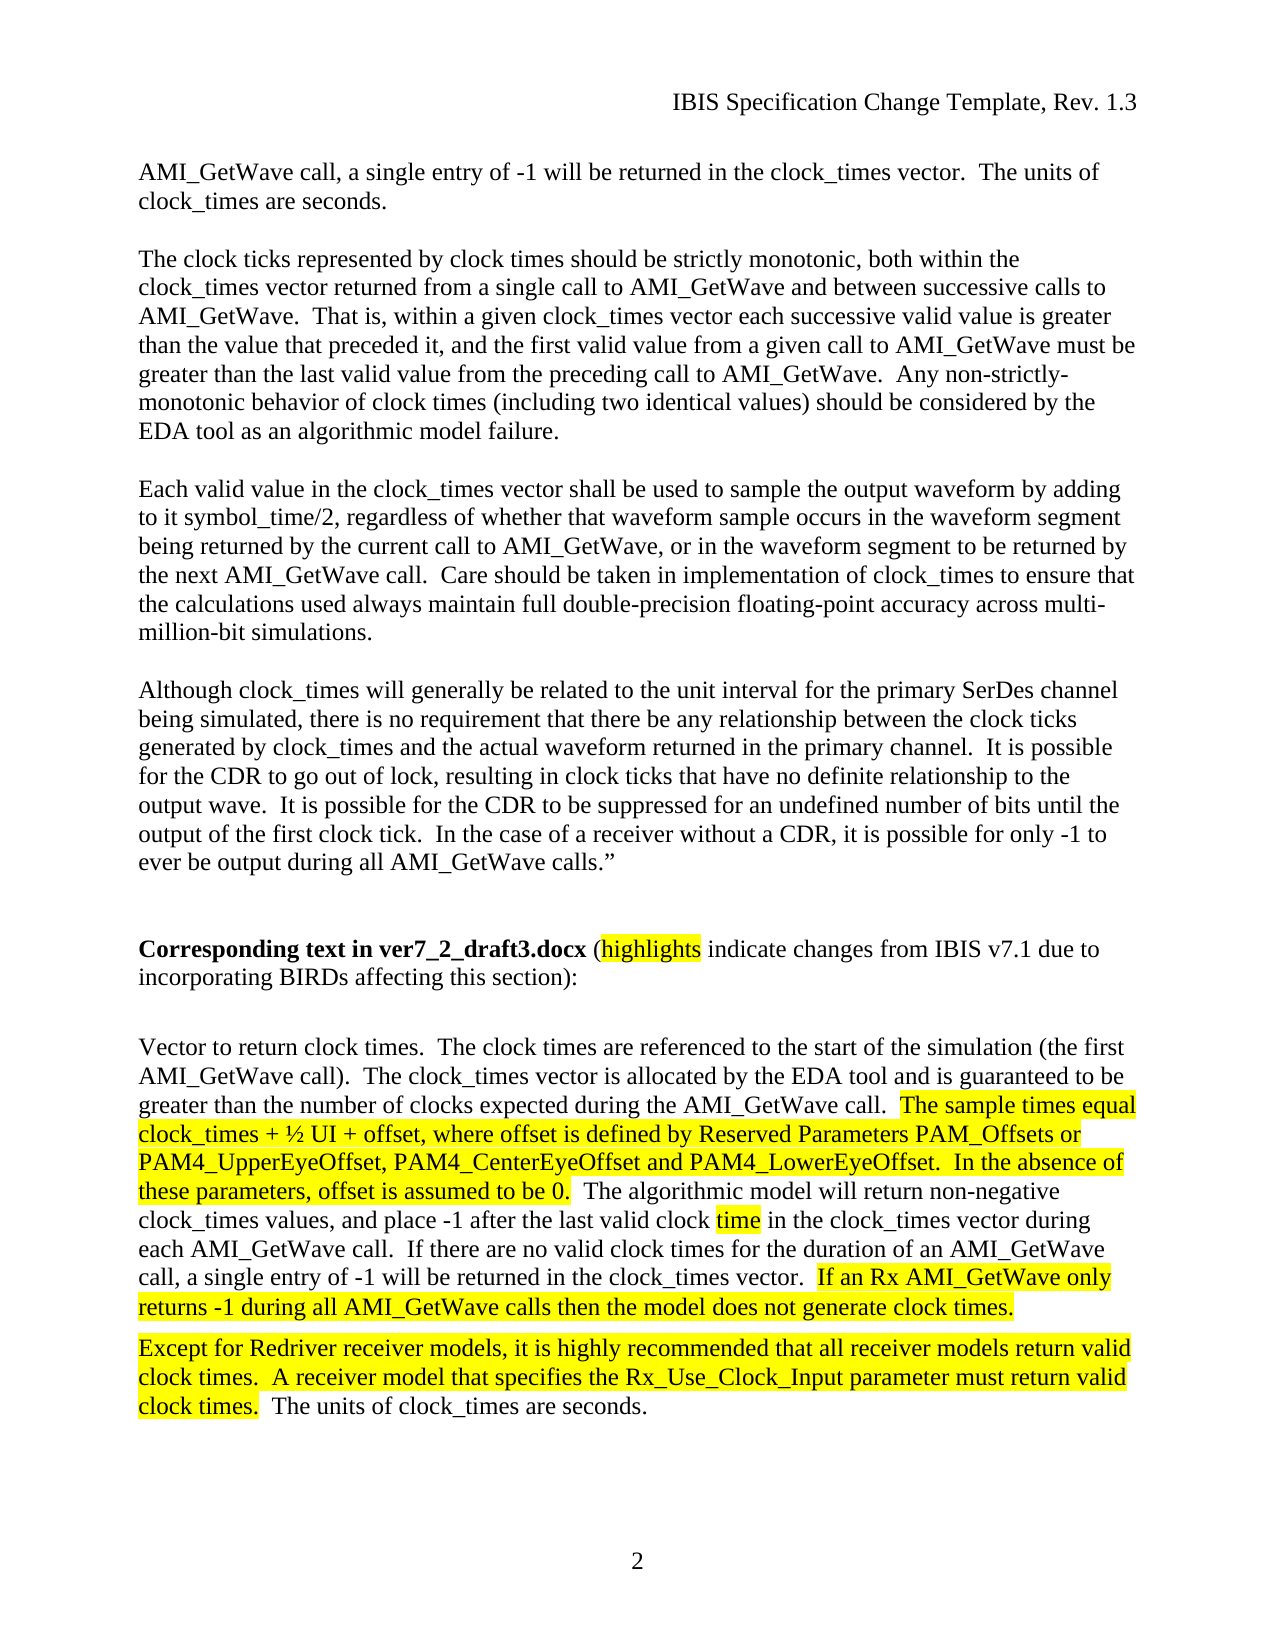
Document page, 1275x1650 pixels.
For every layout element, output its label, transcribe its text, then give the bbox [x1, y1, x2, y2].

text The clock ticks represented by clock times should be strictly monotonic, both within the clock_times vector returned from a single call to AMI_GetWave and between successive calls to AMI_GetWave. That is, within a given clock_times vector each successive valid value is greater than the value that preceded it, and the first valid value from a given call to AMI_GetWave must be greater than the last valid value from the preceding call to AMI_GetWave. Any non-strictly-monotonic behavior of clock times (including two identical values) should be considered by the EDA tool as an algorithmic model failure. [138, 244, 1137, 445]
text Although clock_times will generally be related to the unit interval for the primary SerDes channel being simulated, there is no requirement that there be any relationship between the clock ticks generated by clock_times and the actual waveform returned in the primary channel. It is possible for the CDR to go out of lock, resulting in clock ticks that have no definite relationship to the output wave. It is possible for the CDR to be suppressed for an undefined number of bits until the output of the first clock tick. In the case of a receiver without a CDR, it is possible for only -1 to ever be output during all AMI_GetWave calls.” [138, 675, 1137, 876]
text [138, 157, 1137, 215]
text Each valid value in the clock_times vector shall be used to sample the output waveform by adding to it symbol_time/2, regardless of whether that waveform sample occurs in the waveform segment being returned by the current call to AMI_GetWave, or in the waveform segment to be returned by the next AMI_GetWave call. Care should be taken in implementation of clock_times to ensure that the calculations used always maintain full double-precision floating-point accuracy across multi-million-bit simulations. [138, 474, 1137, 646]
text Corresponding text in ver7_2_draft3.docx (highlights indicate changes from IBIS v7.1 due to incorporating BIRDs affecting this section): [138, 934, 1137, 991]
text Vector to return clock times. The clock times are referenced to the start of the simulation (the first AMI_GetWave call). The clock_times vector is allocated by the EDA tool and is guaranteed to be greater than the number of clocks expected during the AMI_GetWave call. The sample times equal clock_times + ½ UI + offset, where offset is defined by Reserved Parameters PAM_Offsets or PAM4_UpperEyeOffset, PAM4_CenterEyeOffset and PAM4_LowerEyeOffset. In the absence of these parameters, offset is assumed to be 0. The algorithmic model will return non-negative clock_times values, and place -1 after the last valid clock time in the clock_times vector during each AMI_GetWave call. If there are no valid clock times for the duration of an AMI_GetWave call, a single entry of -1 will be returned in the clock_times vector. If an Rx AMI_GetWave only returns -1 during all AMI_GetWave calls then the model does not generate clock times. [138, 1032, 1137, 1321]
text Except for Redriver receiver models, it is highly recommended that all receiver models return valid clock times. A receiver model that specifies the Rx_Use_Clock_Input parameter must return valid clock times. The units of clock_times are seconds. [259, 1333, 1137, 1419]
